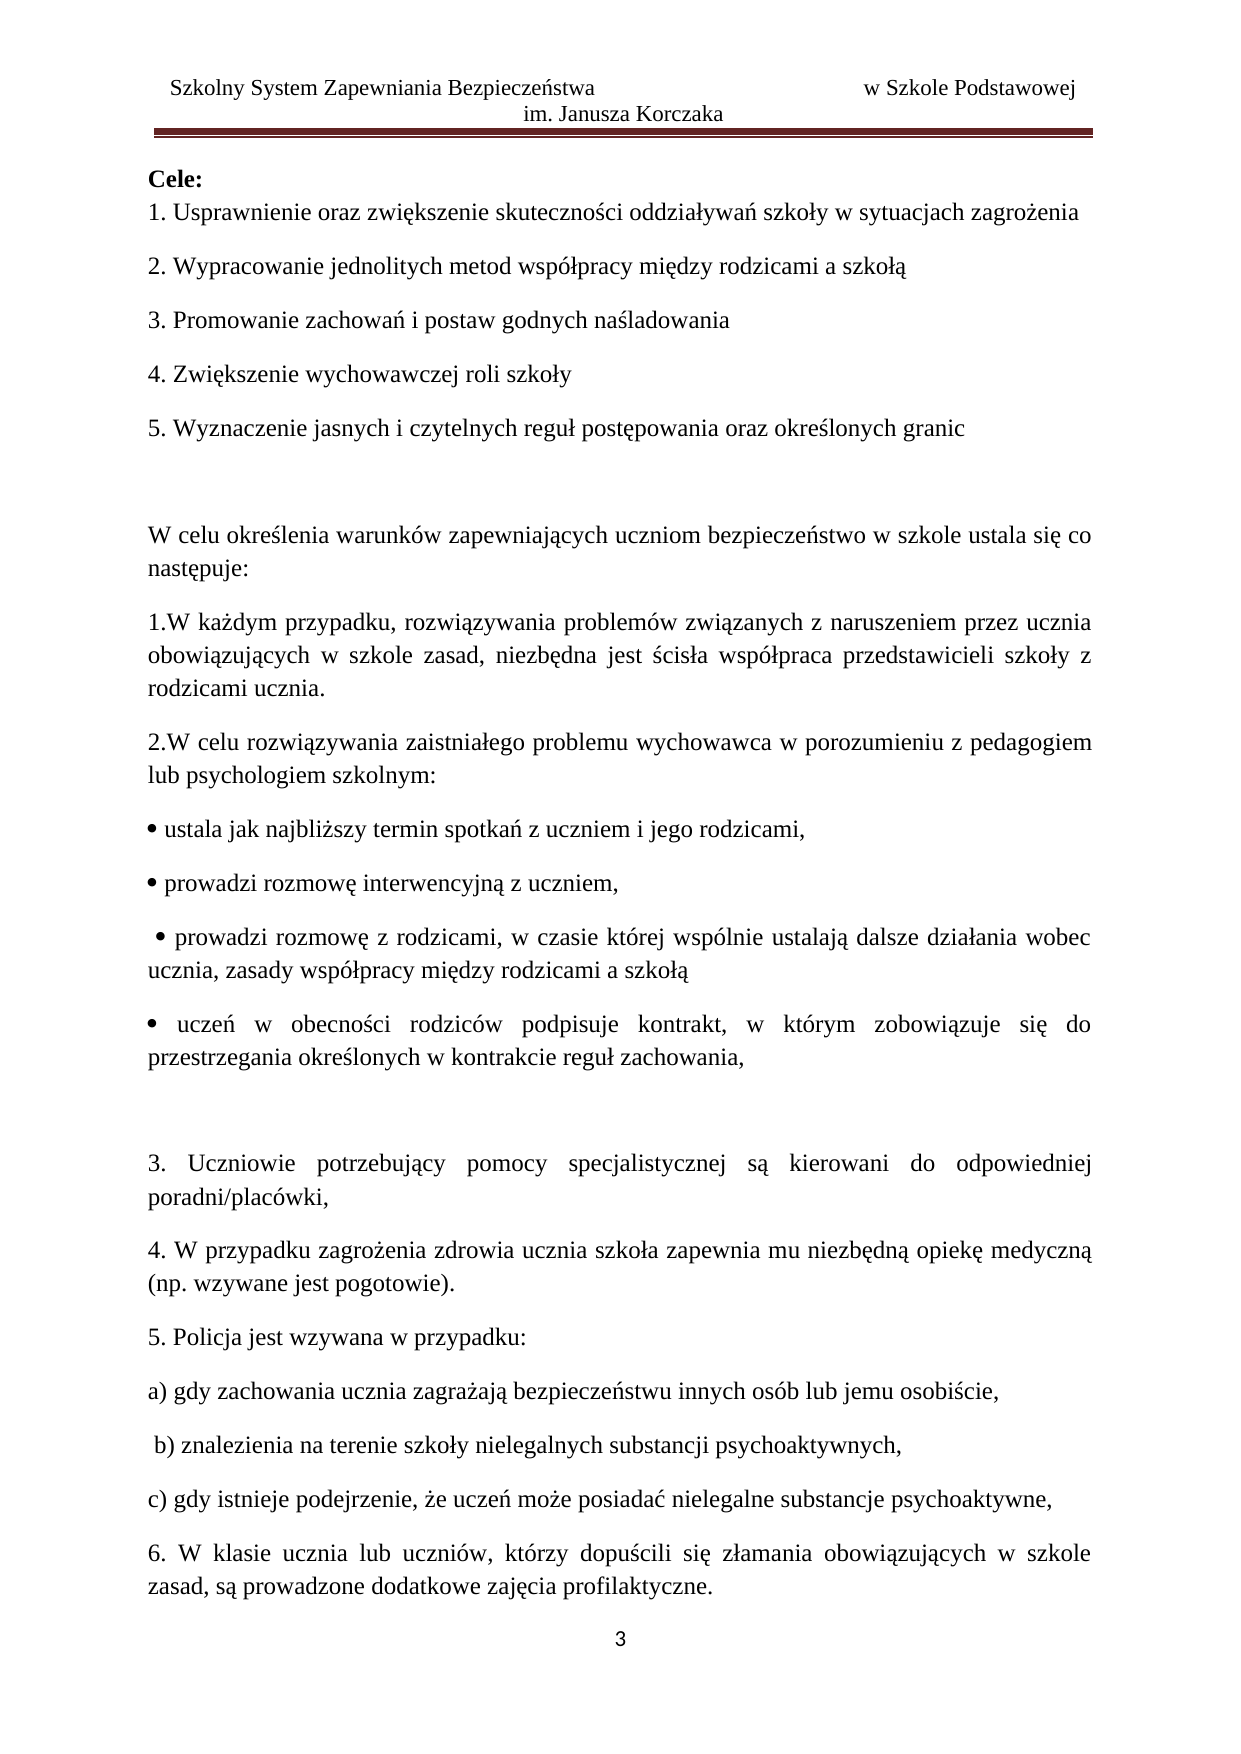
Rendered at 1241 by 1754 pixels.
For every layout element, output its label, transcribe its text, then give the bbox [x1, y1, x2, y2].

text 3. Uczniowie potrzebujący pomocy specjalistycznej są kierowani do odpowiedniej poradni/placówki, [148, 1148, 1093, 1210]
text 1.W każdym przypadku, rozwiązywania problemów związanych z naruszeniem przez ucznia obowiązujących w szkole zasad, niezbędna jest ścisła współpraca przedstawicieli szkoły z rodzicami ucznia. [148, 607, 1093, 702]
text c) gdy istnieje podejrzenie, że uczeń może posiadać nielegalne substancje psychoaktywne, [148, 1484, 1093, 1513]
text 4. Zwiększenie wychowawczej roli szkoły [148, 359, 1093, 388]
text uczeń w obecności rodziców podpisuje kontrakt, w którym zobowiązuje się do przestrzegania określonych w kontrakcie reguł zachowania, [148, 1009, 1093, 1070]
text 6. W klasie ucznia lub uczniów, którzy dopuścili się złamania obowiązujących w szkole zasad, są prowadzone dodatkowe zajęcia profilaktyczne. [148, 1538, 1093, 1599]
text 4. W przypadku zagrożenia zdrowia ucznia szkoła zapewnia mu niezbędną opiekę medyczną (np. wzywane jest pogotowie). [148, 1235, 1093, 1297]
text 5. Policja jest wzywana w przypadku: [148, 1322, 1093, 1351]
text Cele: [148, 164, 1093, 193]
text 3. Promowanie zachowań i postaw godnych naśladowania [148, 305, 1093, 334]
text 5. Wyznaczenie jasnych i czytelnych reguł postępowania oraz określonych granic [148, 413, 1093, 441]
text 1. Usprawnienie oraz zwiększenie skuteczności oddziaływań szkoły w sytuacjach zagrożenia [148, 197, 1093, 226]
text prowadzi rozmowę z rodzicami, w czasie której wspólnie ustalają dalsze działania wobec ucznia, zasady współpracy między rodzicami a szkołą [148, 922, 1093, 983]
text prowadzi rozmowę interwencyjną z uczniem, [148, 868, 1093, 897]
text W celu określenia warunków zapewniających uczniom bezpieczeństwo w szkole ustala się co następuje: [148, 520, 1093, 582]
text ustala jak najbliższy termin spotkań z uczniem i jego rodzicami, [148, 814, 1093, 843]
text b) znalezienia na terenie szkoły nielegalnych substancji psychoaktywnych, [148, 1430, 1093, 1459]
text 2.W celu rozwiązywania zaistniałego problemu wychowawca w porozumieniu z pedagogiem lub psychologiem szkolnym: [148, 727, 1093, 789]
text 2. Wypracowanie jednolitych metod współpracy między rodzicami a szkołą [148, 251, 1093, 280]
text a) gdy zachowania ucznia zagrażają bezpieczeństwu innych osób lub jemu osobiście, [148, 1376, 1093, 1405]
